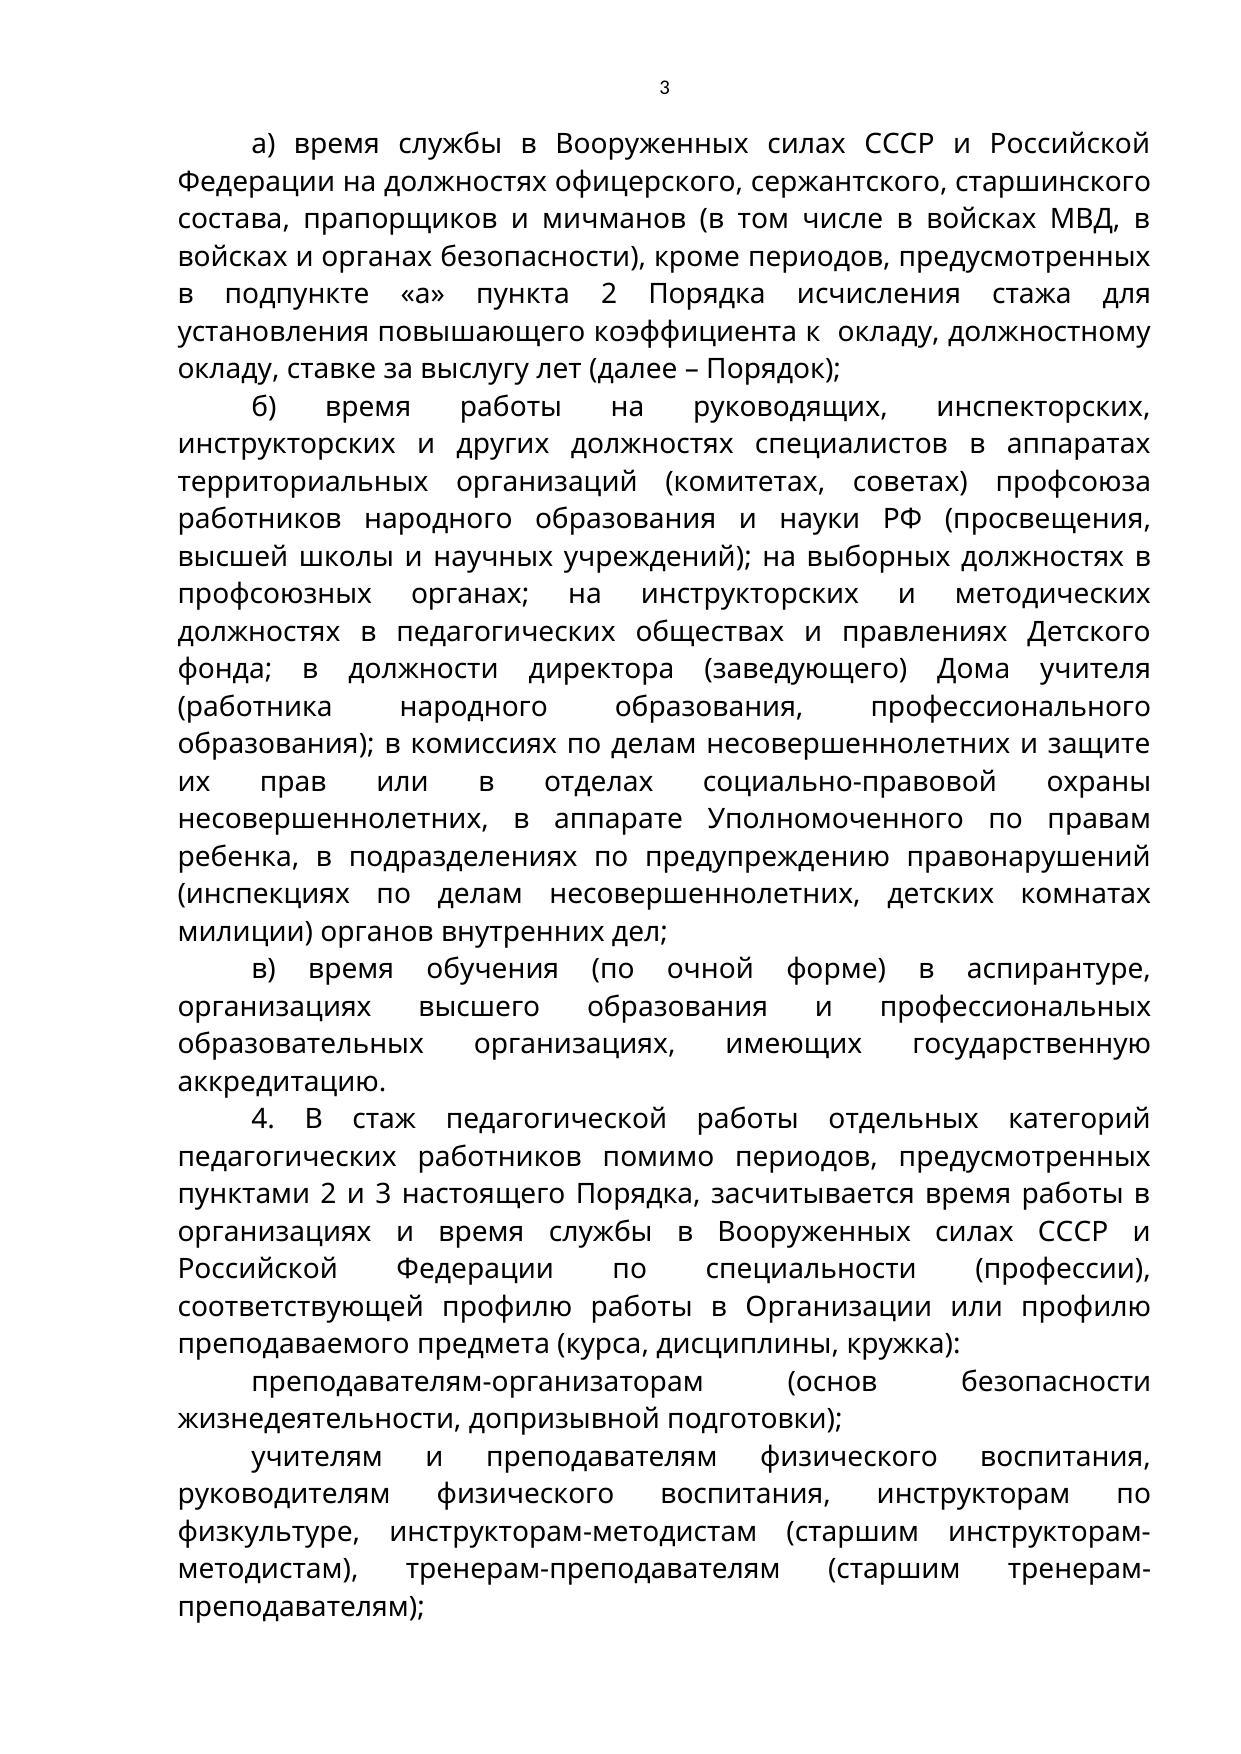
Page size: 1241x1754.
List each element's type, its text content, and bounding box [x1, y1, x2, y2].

text преподавателям-организаторам (основ безопасности жизнедеятельности, допризывной подготовки); [177, 1361, 1152, 1436]
text а) время службы в Вооруженных силах СССР и Российской Федерации на должностях офицерского, сержантского, старшинского состава, прапорщиков и мичманов (в том числе в войсках МВД, в войсках и органах безопасности), кроме периодов, предусмотренных в подпункте «а» пункта 2 Порядка исчисления стажа для установления повышающего коэффициента к окладу, должностному окладу, ставке за выслугу лет (далее – Порядок); [177, 124, 1152, 386]
text б) время работы на руководящих, инспекторских, инструкторских и других должностях специалистов в аппаратах территориальных организаций (комитетах, советах) профсоюза работников народного образования и науки РФ (просвещения, высшей школы и научных учреждений); на выборных должностях в профсоюзных органах; на инструкторских и методических должностях в педагогических обществах и правлениях Детского фонда; в должности директора (заведующего) Дома учителя (работника народного образования, профессионального образования); в комиссиях по делам несовершеннолетних и защите их прав или в отделах социально-правовой охраны несовершеннолетних, в аппарате Уполномоченного по правам ребенка, в подразделениях по предупреждению правонарушений (инспекциях по делам несовершеннолетних, детских комнатах милиции) органов внутренних дел; [177, 386, 1152, 949]
text учителям и преподавателям физического воспитания, руководителям физического воспитания, инструкторам по физкультуре, инструкторам-методистам (старшим инструкторам-методистам), тренерам-преподавателям (старшим тренерам-преподавателям); [177, 1436, 1152, 1624]
text в) время обучения (по очной форме) в аспирантуре, организациях высшего образования и профессиональных образовательных организациях, имеющих государственную аккредитацию. [177, 949, 1152, 1099]
text 4. В стаж педагогической работы отдельных категорий педагогических работников помимо периодов, предусмотренных пунктами 2 и 3 настоящего Порядка, засчитывается время работы в организациях и время службы в Вооруженных силах СССР и Российской Федерации по специальности (профессии), соответствующей профилю работы в Организации или профилю преподаваемого предмета (курса, дисциплины, кружка): [177, 1099, 1152, 1361]
